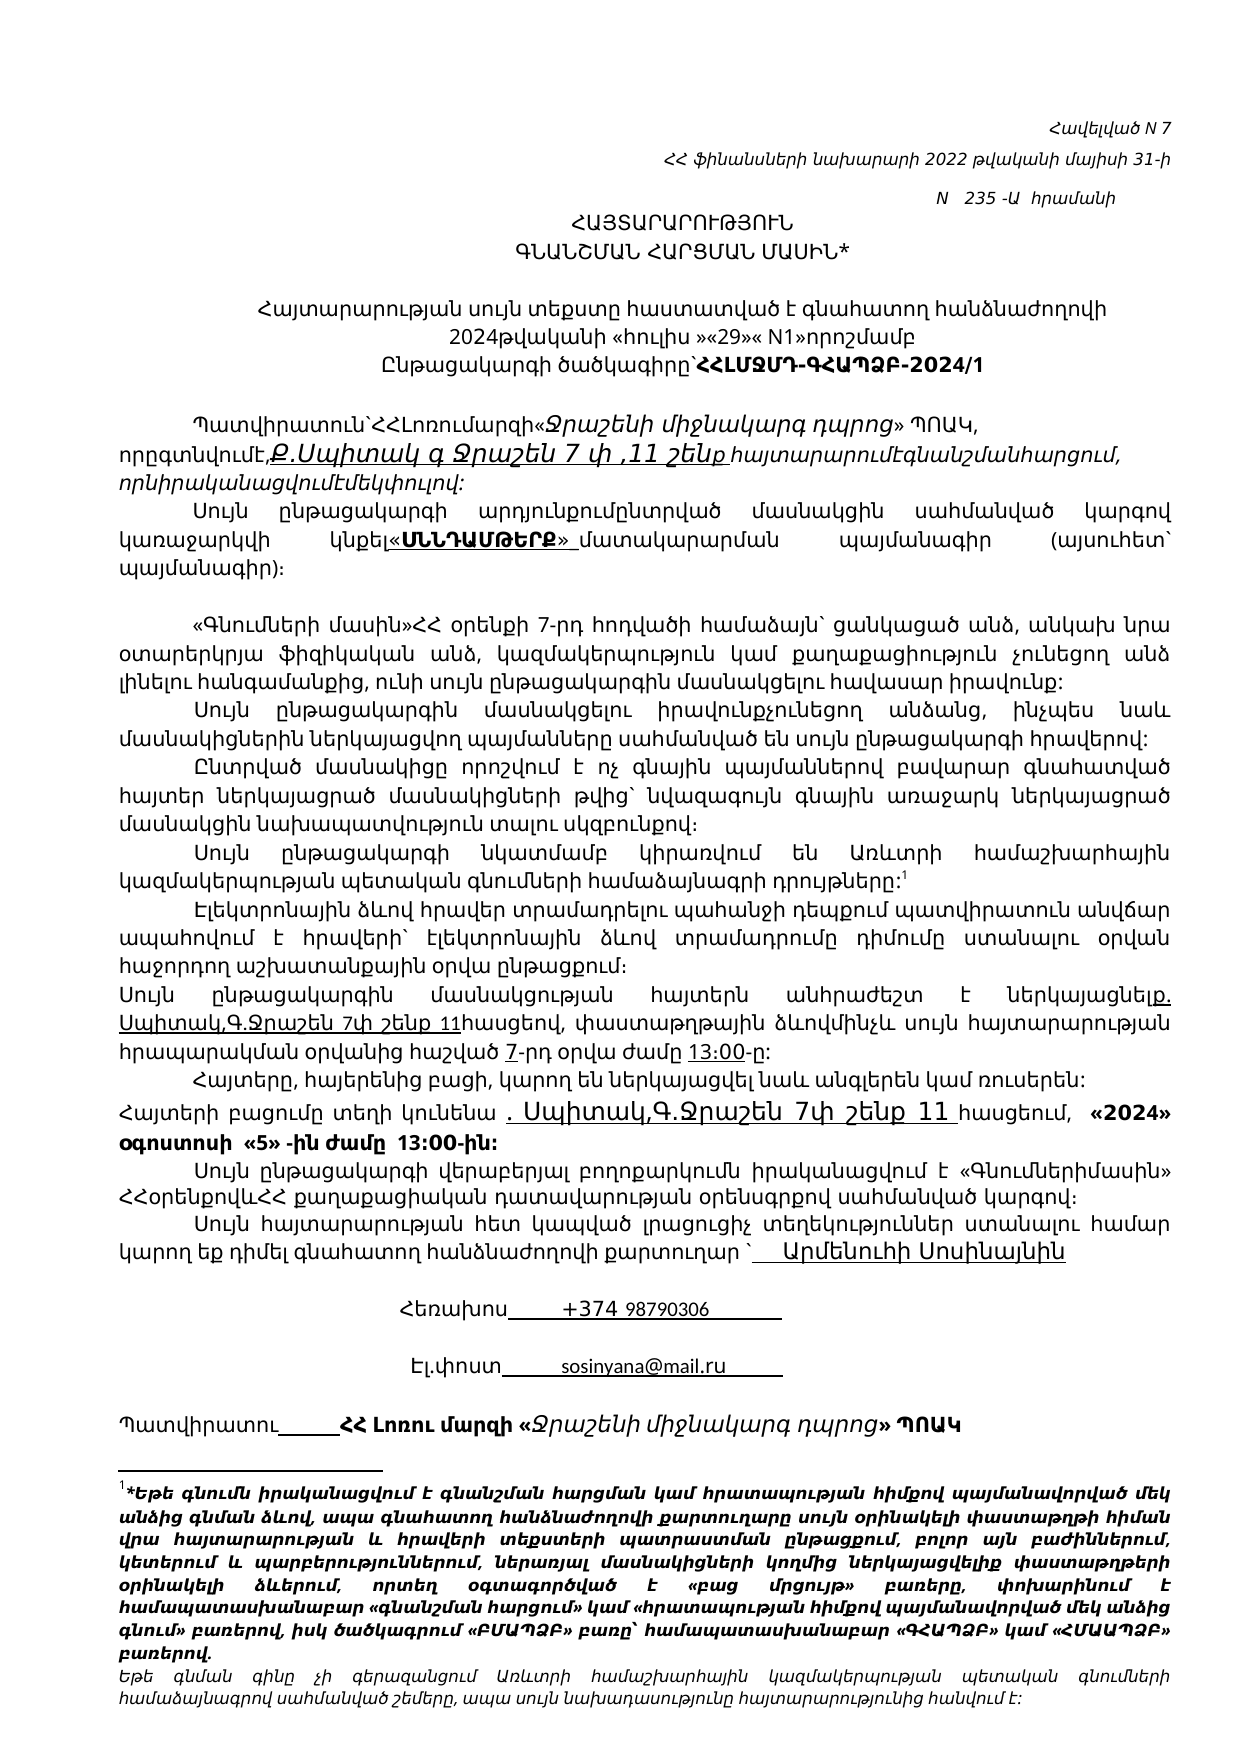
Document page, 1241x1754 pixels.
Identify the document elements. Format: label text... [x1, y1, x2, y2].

text Հեռախոս +374 98790306 [118, 1294, 1171, 1323]
text Պատվիրատու ՀՀ Լոռու մարզի «Ջրաշենի միջնակարգ դպրոց» ՊՈԱԿ [118, 1408, 1171, 1439]
text Սույն հայտարարության հետ կապված լրացուցիչ տեղեկություններ ստանալու համար կարող եք դիմել գնահատող հանձնաժողովի քարտուղար ` Արմենուհի Սոսինայնին [118, 1209, 1171, 1266]
text Սույն ընթացակարգի նկատմամբ կիրառվում են Առևտրի համաշխարհային կազմակերպության պետական գնումների համաձայնագրի դրույթները: [118, 838, 1171, 895]
text Հավելված N 7 [118, 116, 1171, 139]
text ՀԱՅՏԱՐԱՐՈՒԹՅՈՒՆ [118, 208, 1171, 237]
text Սույն ընթացակարգի արդյունքումընտրված մասնակցին սահմանված կարգով կառաջարկվի կնքել«ՍՆՆԴԱՄԹԵՐՔ»_մատակարարման պայմանագիր (այսուհետ` պայմանագիր)։ [118, 497, 1171, 582]
text Սույն ընթացակարգի վերաբերյալ բողոքարկումն իրականացվում է «Գնումներիմասին» ՀՀօրենքովևՀՀ քաղաքացիական դատավարության օրենսգրքով սահմանված կարգով։ [118, 1156, 1171, 1209]
text N 235 -Ա հրամանի [118, 189, 1172, 208]
text Սույն ընթացակարգին մասնակցության հայտերն անհրաժեշտ է ներկայացնելք. Սպիտակ,Գ.Ջրաշեն 7փ շենք 11հասցեով, փաստաթղթային ձևովմինչև սույն հայտարարության հրապարակման օրվանից հաշված 7-րդ օրվա ժամը 13։00-ը: [118, 980, 1171, 1065]
text Հայտարարության սույն տեքստը հաստատված է գնահատող հանձնաժողովի [118, 294, 1171, 322]
text Էլ.փոստ sosinyana@mail.ru [118, 1351, 1171, 1379]
text ՀՀ ֆինանսների նախարարի 2022 թվականի մայիսի 31-ի [118, 150, 1171, 170]
text Պատվիրատուն`ՀՀԼոռումարզի«Ջրաշենի միջնակարգ դպրոց» ՊՈԱԿ, որըգտնվումէ,Ք.Սպիտակ գ Ջրաշեն 7 փ ,11 շենք հայտարարումէգնանշմանհարցում, որնիրականացվումէմեկփուլով: [118, 407, 1171, 497]
text Սույն ընթացակարգին մասնակցելու իրավունքչունեցող անձանց, ինչպես նաև մասնակիցներին ներկայացվող պայմանները սահմանված են սույն ընթացակարգի հրավերով: [118, 696, 1171, 752]
text Հայտերի բացումը տեղի կունենա . Սպիտակ,Գ.Ջրաշեն 7փ շենք 11 հասցեում, «2024» օգոստոսի «5» -ին ժամը 13։00-ին։ [118, 1094, 1171, 1156]
text Ընտրված մասնակիցը որոշվում է ոչ գնային պայմաններով բավարար գնահատված հայտեր ներկայացրած մասնակիցների թվից` նվազագույն գնային առաջարկ ներկայացրած մասնակցին նախապատվություն տալու սկզբունքով։ [118, 752, 1171, 838]
text «Գնումների մասին»ՀՀ օրենքի 7-րդ հոդվածի համաձայն` ցանկացած անձ, անկախ նրա օտարերկրյա ֆիզիկական անձ, կազմակերպություն կամ քաղաքացիություն չունեցող անձ լինելու հանգամանքից, ունի սույն ընթացակարգին մասնակցելու հավասար իրավունք: [118, 610, 1171, 696]
text Ընթացակարգի ծածկագիրը`ՀՀԼՄՋՄԴ-ԳՀԱՊՁԲ-2024/1 [118, 351, 1171, 379]
text 2024թվականի «հուլիս »«29»« N1»որոշմամբ [118, 322, 1171, 351]
text Հայտերը, հայերենից բացի, կարող են ներկայացվել նաև անգլերեն կամ ռուսերեն: [118, 1065, 1171, 1094]
text ԳՆԱՆՇՄԱՆ ՀԱՐՑՄԱՆ ՄԱՍԻՆ* [118, 237, 1171, 265]
text Էլեկտրոնային ձևով հրավեր տրամադրելու պահանջի դեպքում պատվիրատուն անվճար ապահովում է հրավերի` էլեկտրոնային ձևով տրամադրումը դիմումը ստանալու օրվան հաջորդող աշխատանքային օրվա ընթացքում։ [118, 895, 1171, 980]
